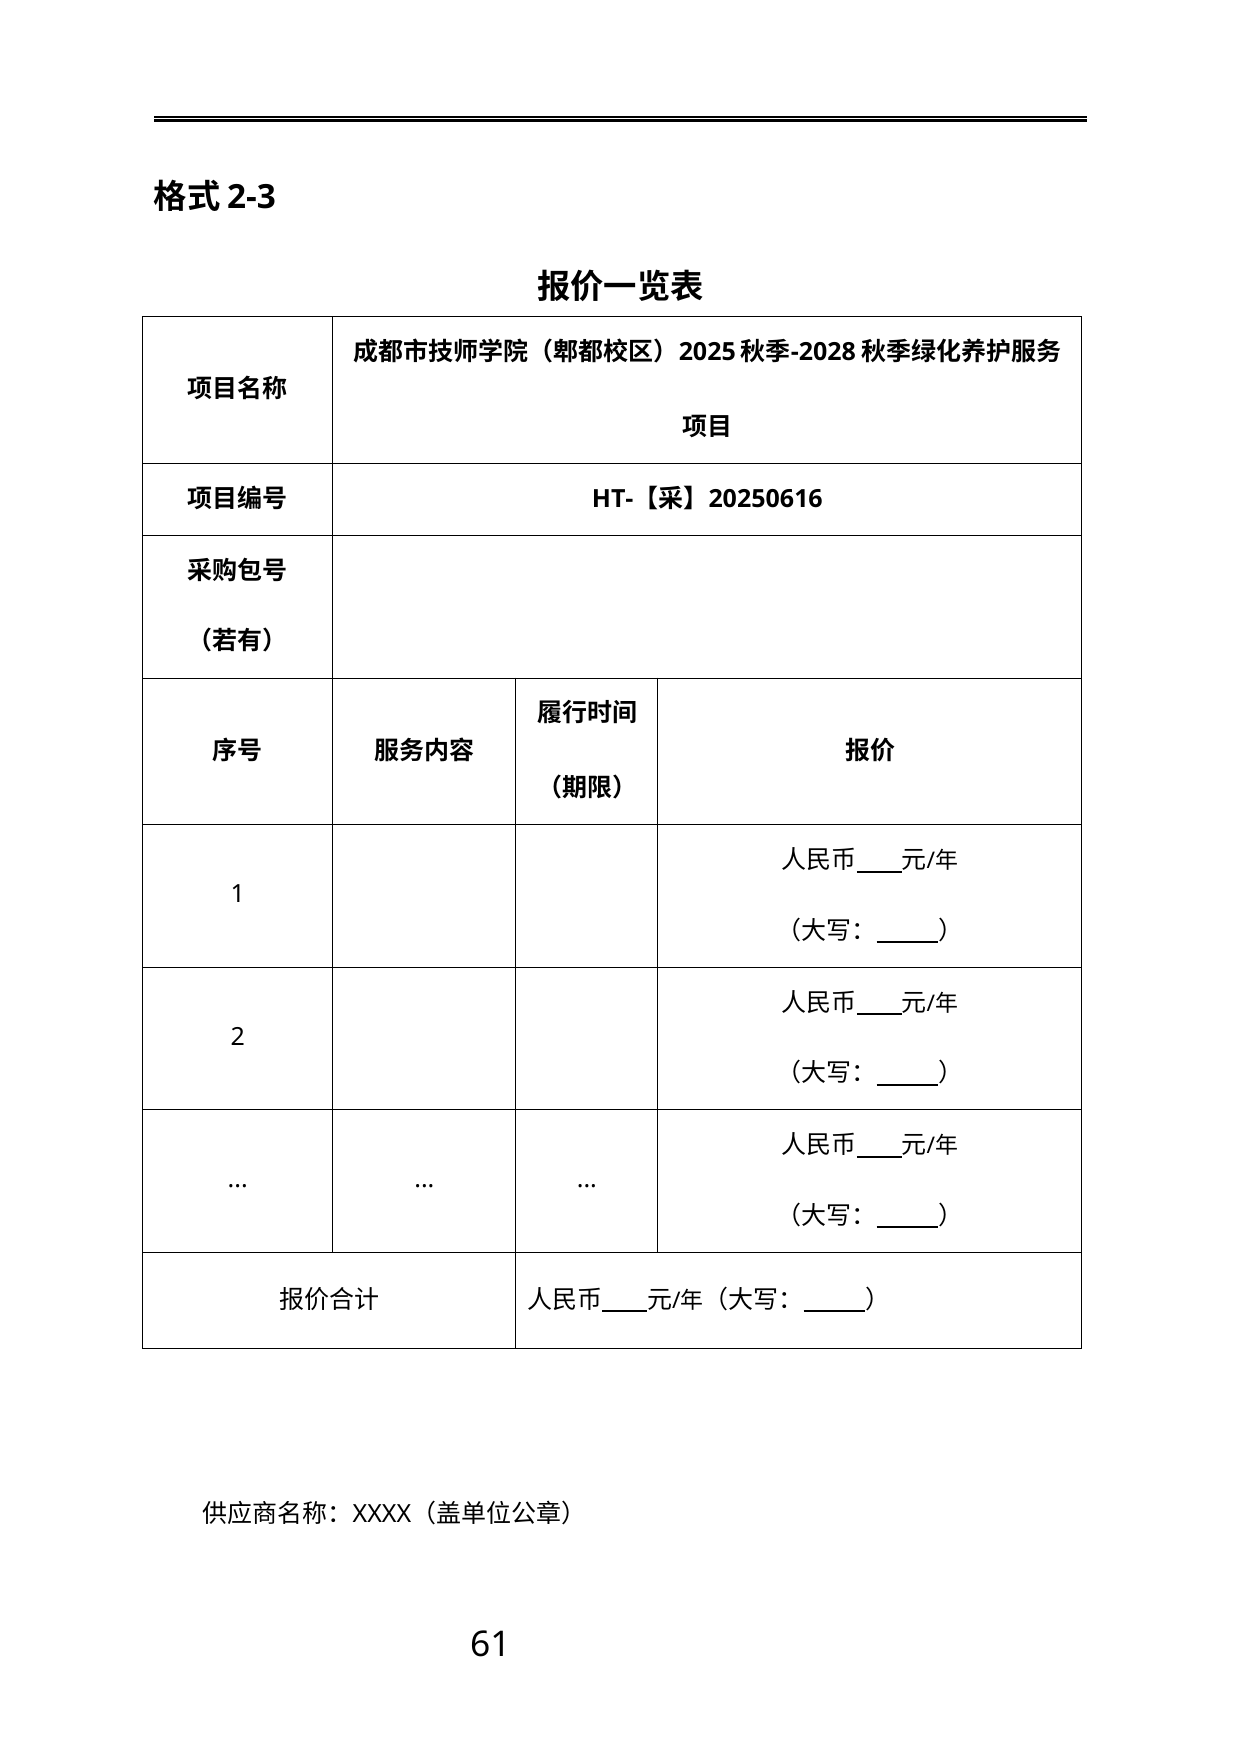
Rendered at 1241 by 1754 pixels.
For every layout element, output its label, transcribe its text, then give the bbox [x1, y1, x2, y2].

table_cell 服务内容 [333, 679, 515, 824]
table_cell 履行时间（期限） [516, 679, 657, 824]
table_cell ... [516, 1110, 657, 1252]
table_cell 2 [143, 968, 332, 1109]
table_header 项目名称 [143, 317, 332, 463]
table_cell 序号 [143, 679, 332, 824]
table_cell [333, 536, 1081, 677]
table_header 成都市技师学院（郫都校区）2025秋季-2028秋季绿化养护服务项目 [333, 317, 1081, 463]
table_cell 人民币 元/年 （大写： ） [658, 968, 1081, 1109]
table_cell HT-【采】20250616 [333, 464, 1081, 535]
text 报价一览表 [153, 251, 1087, 316]
table_cell ... [143, 1110, 332, 1252]
table_cell 人民币 元/年 （大写： ） [658, 825, 1081, 967]
table_cell 报价合计 [143, 1253, 515, 1348]
table_cell [516, 968, 657, 1109]
table_cell 报价 [658, 679, 1081, 824]
table_cell 项目编号 [143, 464, 332, 535]
table_cell [516, 825, 657, 967]
table_cell 1 [143, 825, 332, 967]
table_cell 人民币 元/年 （大写： ） [658, 1110, 1081, 1252]
table_cell ... [333, 1110, 515, 1252]
table_cell [333, 968, 515, 1109]
text 格式2-3 [153, 162, 1087, 227]
table_cell 采购包号 （若有） [143, 536, 332, 677]
text 供应商名称：XXXX（盖单位公章） [153, 1479, 1087, 1544]
table_cell [333, 825, 515, 967]
table_cell 人民币 元/年（大写： ） [516, 1253, 1081, 1348]
